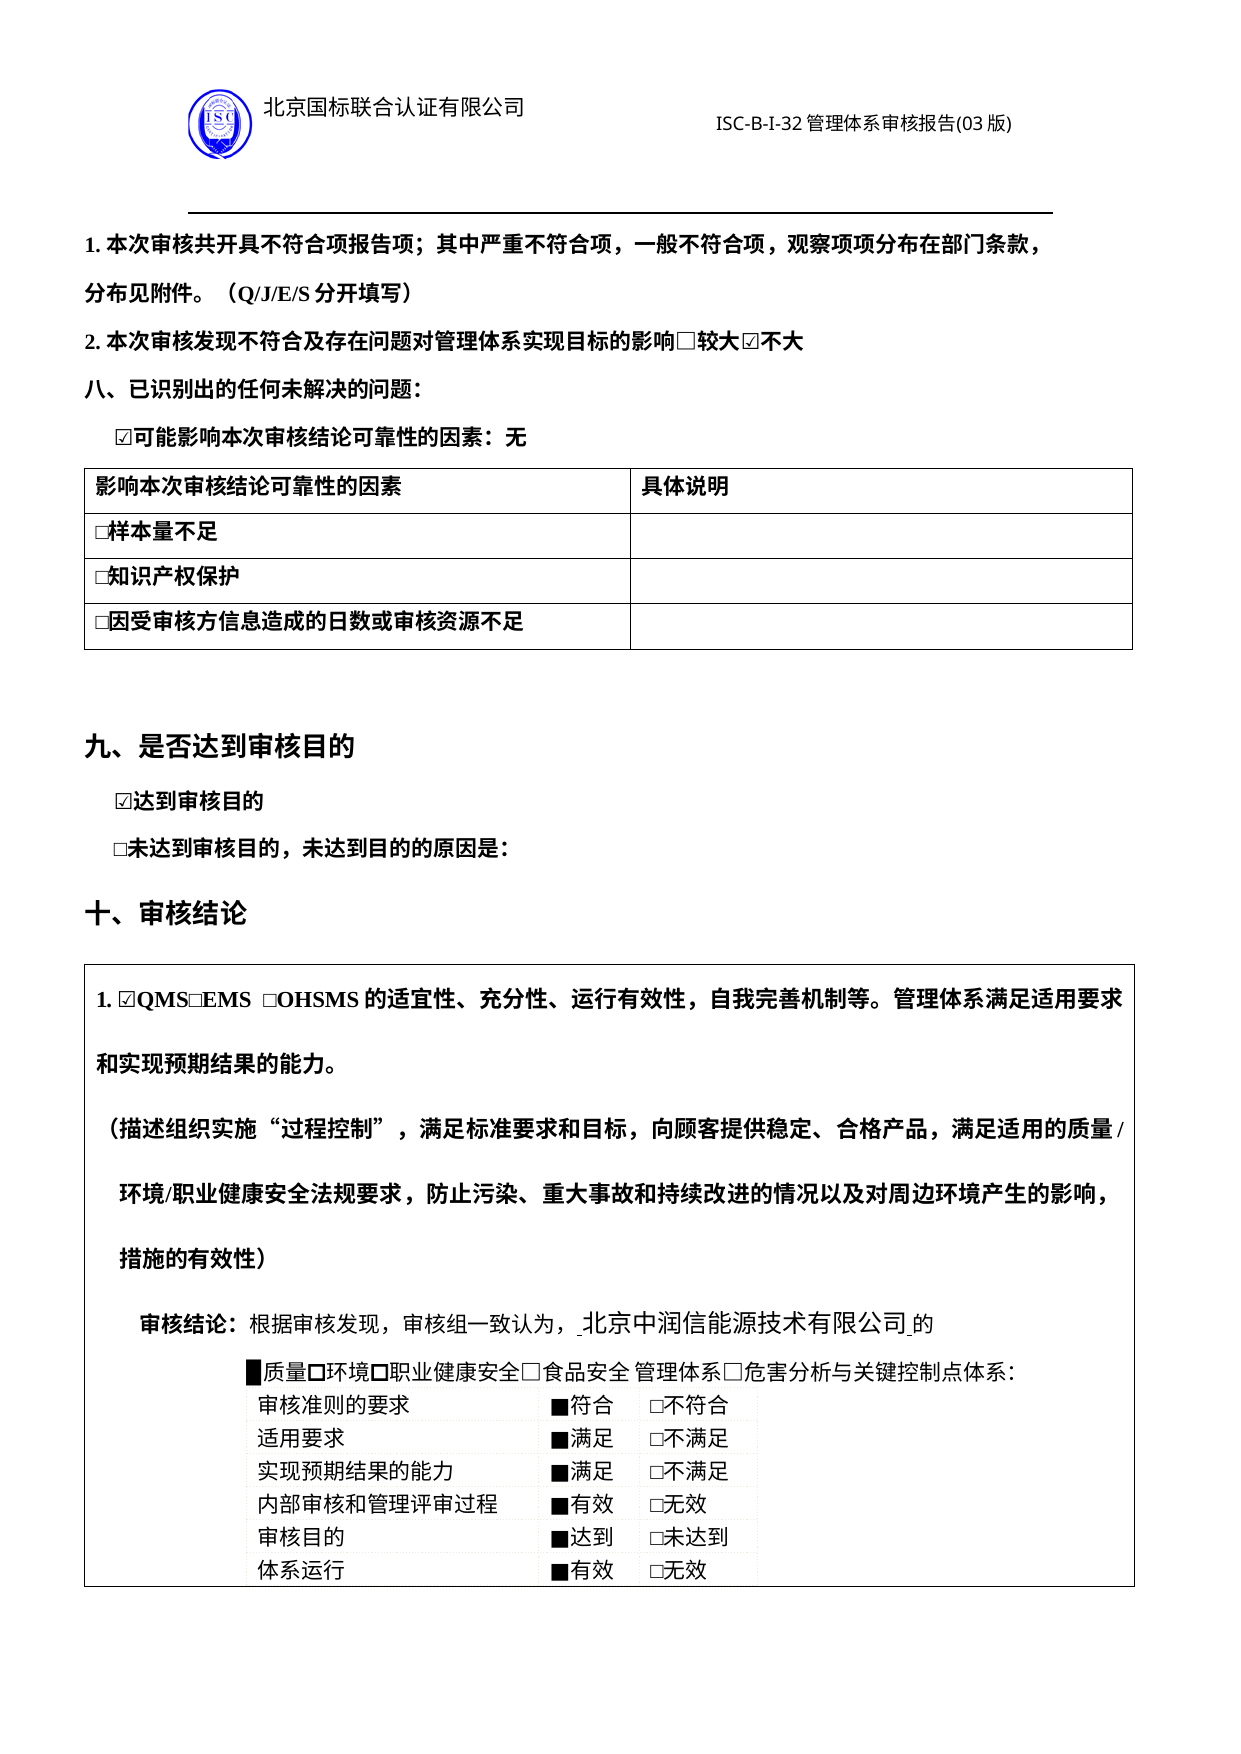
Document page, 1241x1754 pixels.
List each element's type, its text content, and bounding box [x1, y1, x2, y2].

text 九、是否达到审核目的 [84, 725, 1053, 764]
table_cell [631, 559, 1132, 603]
table_cell □知识产权保护 [85, 559, 630, 603]
text ☑达到审核目的 [114, 784, 1053, 816]
text 1. 本次审核共开具不符合项报告项；其中严重不符合项，一般不符合项，观察项项分布在部门条款，分布见附件。（Q/J/E/S分开填写） [84, 226, 1053, 308]
table_cell [631, 604, 1132, 648]
text □未达到审核目的，未达到目的的原因是： [114, 831, 1053, 863]
text 八、已识别出的任何未解决的问题： [84, 372, 1053, 404]
text 十、审核结论 [84, 879, 1053, 944]
text ☑可能影响本次审核结论可靠性的因素：无 [114, 420, 1053, 452]
table_cell □样本量不足 [85, 514, 630, 558]
text 2. 本次审核发现不符合及存在问题对管理体系实现目标的影响□较大☑不大 [84, 323, 1053, 356]
table_cell □因受审核方信息造成的日数或审核资源不足 [85, 604, 630, 648]
picture [187, 89, 253, 158]
table_cell [631, 514, 1132, 558]
table_header 具体说明 [631, 469, 1132, 513]
table_header 影响本次审核结论可靠性的因素 [85, 469, 630, 513]
